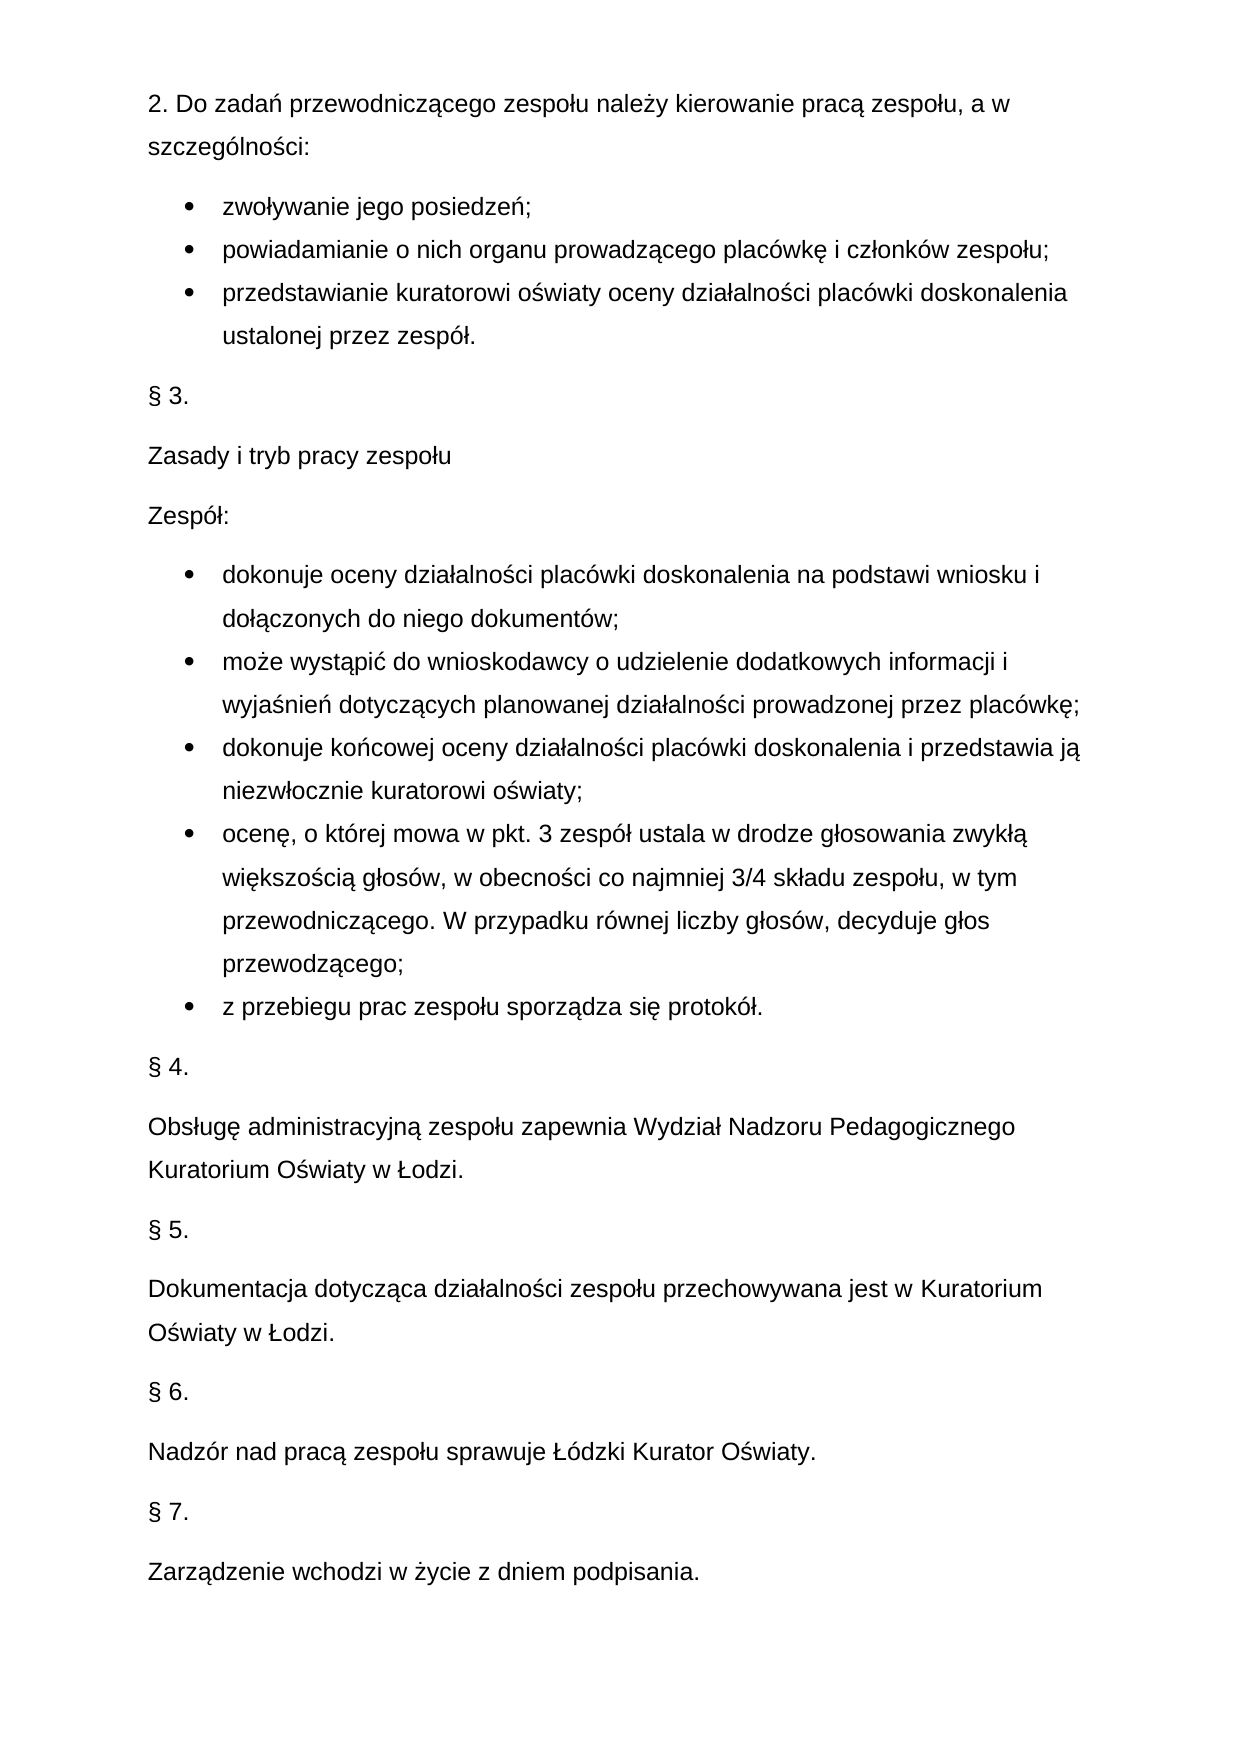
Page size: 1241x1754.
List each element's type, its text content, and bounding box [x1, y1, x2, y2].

text § 5. [148, 1215, 1093, 1243]
text Obsługę administracyjną zespołu zapewnia Wydział Nadzoru Pedagogicznego Kuratorium Oświaty w Łodzi. [148, 1112, 1093, 1184]
list z przebiegu prac zespołu sporządza się protokół. [185, 992, 1093, 1021]
text Dokumentacja dotycząca działalności zespołu przechowywana jest w Kuratorium Oświaty w Łodzi. [148, 1274, 1093, 1346]
text § 7. [148, 1497, 1093, 1526]
list powiadamianie o nich organu prowadzącego placówkę i członków zespołu; [185, 235, 1093, 264]
text Zarządzenie wchodzi w życie z dniem podpisania. [148, 1557, 1093, 1586]
text § 3. [148, 381, 1093, 410]
text § 6. [148, 1377, 1093, 1406]
text § 4. [148, 1052, 1093, 1081]
list może wystąpić do wnioskodawcy o udzielenie dodatkowych informacji i wyjaśnień dotyczących planowanej działalności prowadzonej przez placówkę; [185, 647, 1093, 719]
list przedstawianie kuratorowi oświaty oceny działalności placówki doskonalenia ustalonej przez zespół. [185, 278, 1093, 350]
text Zasady i tryb pracy zespołu [148, 441, 1093, 469]
text Zespół: [148, 501, 1093, 529]
list zwoływanie jego posiedzeń; [185, 192, 1093, 220]
text 2. Do zadań przewodniczącego zespołu należy kierowanie pracą zespołu, a w szczególności: [148, 89, 1093, 161]
list dokonuje oceny działalności placówki doskonalenia na podstawi wniosku i dołączonych do niego dokumentów; [185, 560, 1093, 632]
text Nadzór nad pracą zespołu sprawuje Łódzki Kurator Oświaty. [148, 1437, 1093, 1466]
list dokonuje końcowej oceny działalności placówki doskonalenia i przedstawia ją niezwłocznie kuratorowi oświaty; [185, 733, 1093, 805]
list ocenę, o której mowa w pkt. 3 zespół ustala w drodze głosowania zwykłą większością głosów, w obecności co najmniej 3/4 składu zespołu, w tym przewodniczącego. W przypadku równej liczby głosów, decyduje głos przewodzącego; [185, 819, 1093, 978]
